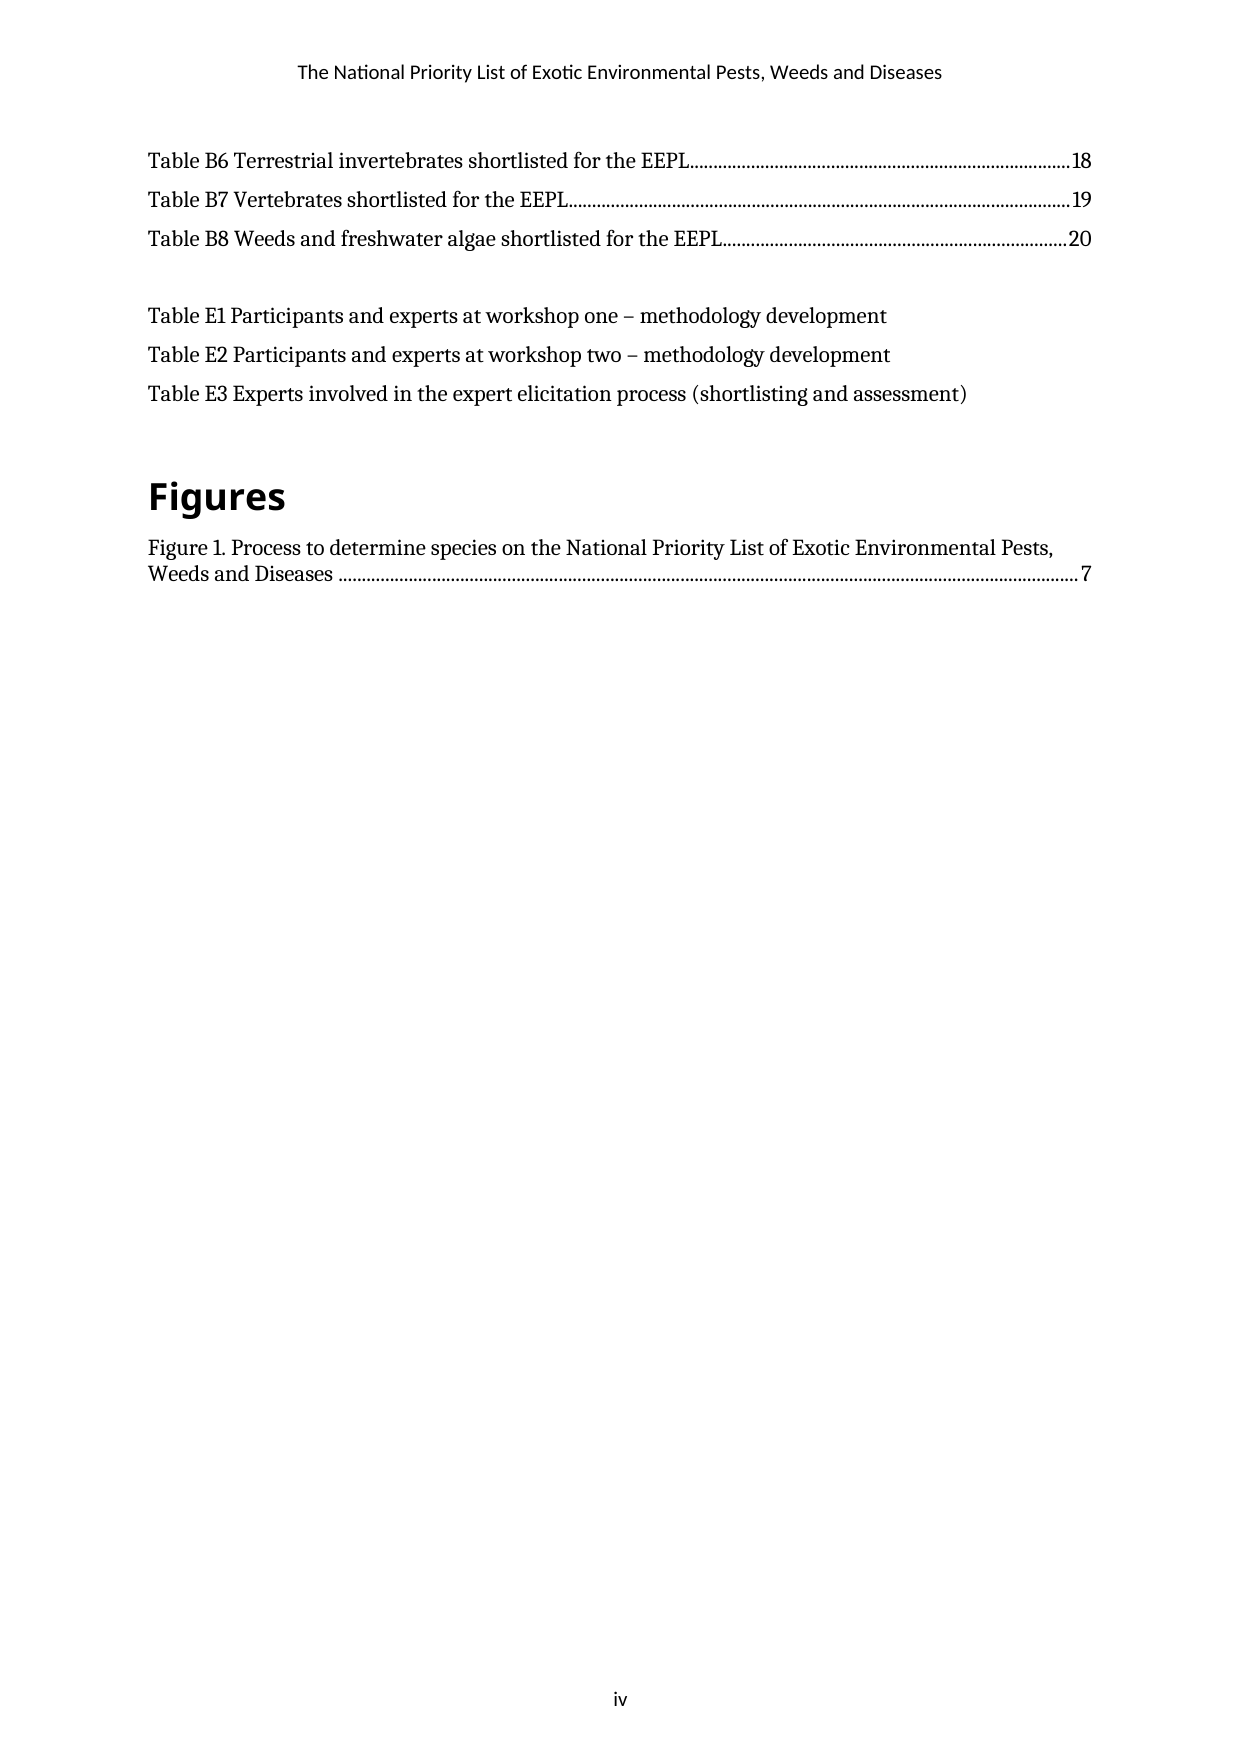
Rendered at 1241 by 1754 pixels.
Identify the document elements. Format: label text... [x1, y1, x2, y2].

text Table E2 Participants and experts at workshop two – methodology development 44-45 [148, 342, 1092, 368]
text Table B7 Vertebrates shortlisted for the EEPL 19 [148, 187, 1092, 213]
subtitle Figures [148, 471, 1092, 522]
text Table E3 Experts involved in the expert elicitation process (shortlisting and assessment) 46-48 [148, 381, 1092, 407]
text Figure 1. Process to determine species on the National Priority List of Exotic Environmental Pests, Weeds and Diseases 7 [148, 534, 1092, 587]
text Table B6 Terrestrial invertebrates shortlisted for the EEPL 18 [148, 148, 1092, 174]
text Table B8 Weeds and freshwater algae shortlisted for the EEPL 20 [148, 225, 1092, 252]
text Table E1 Participants and experts at workshop one – methodology development 43 [148, 303, 1092, 329]
